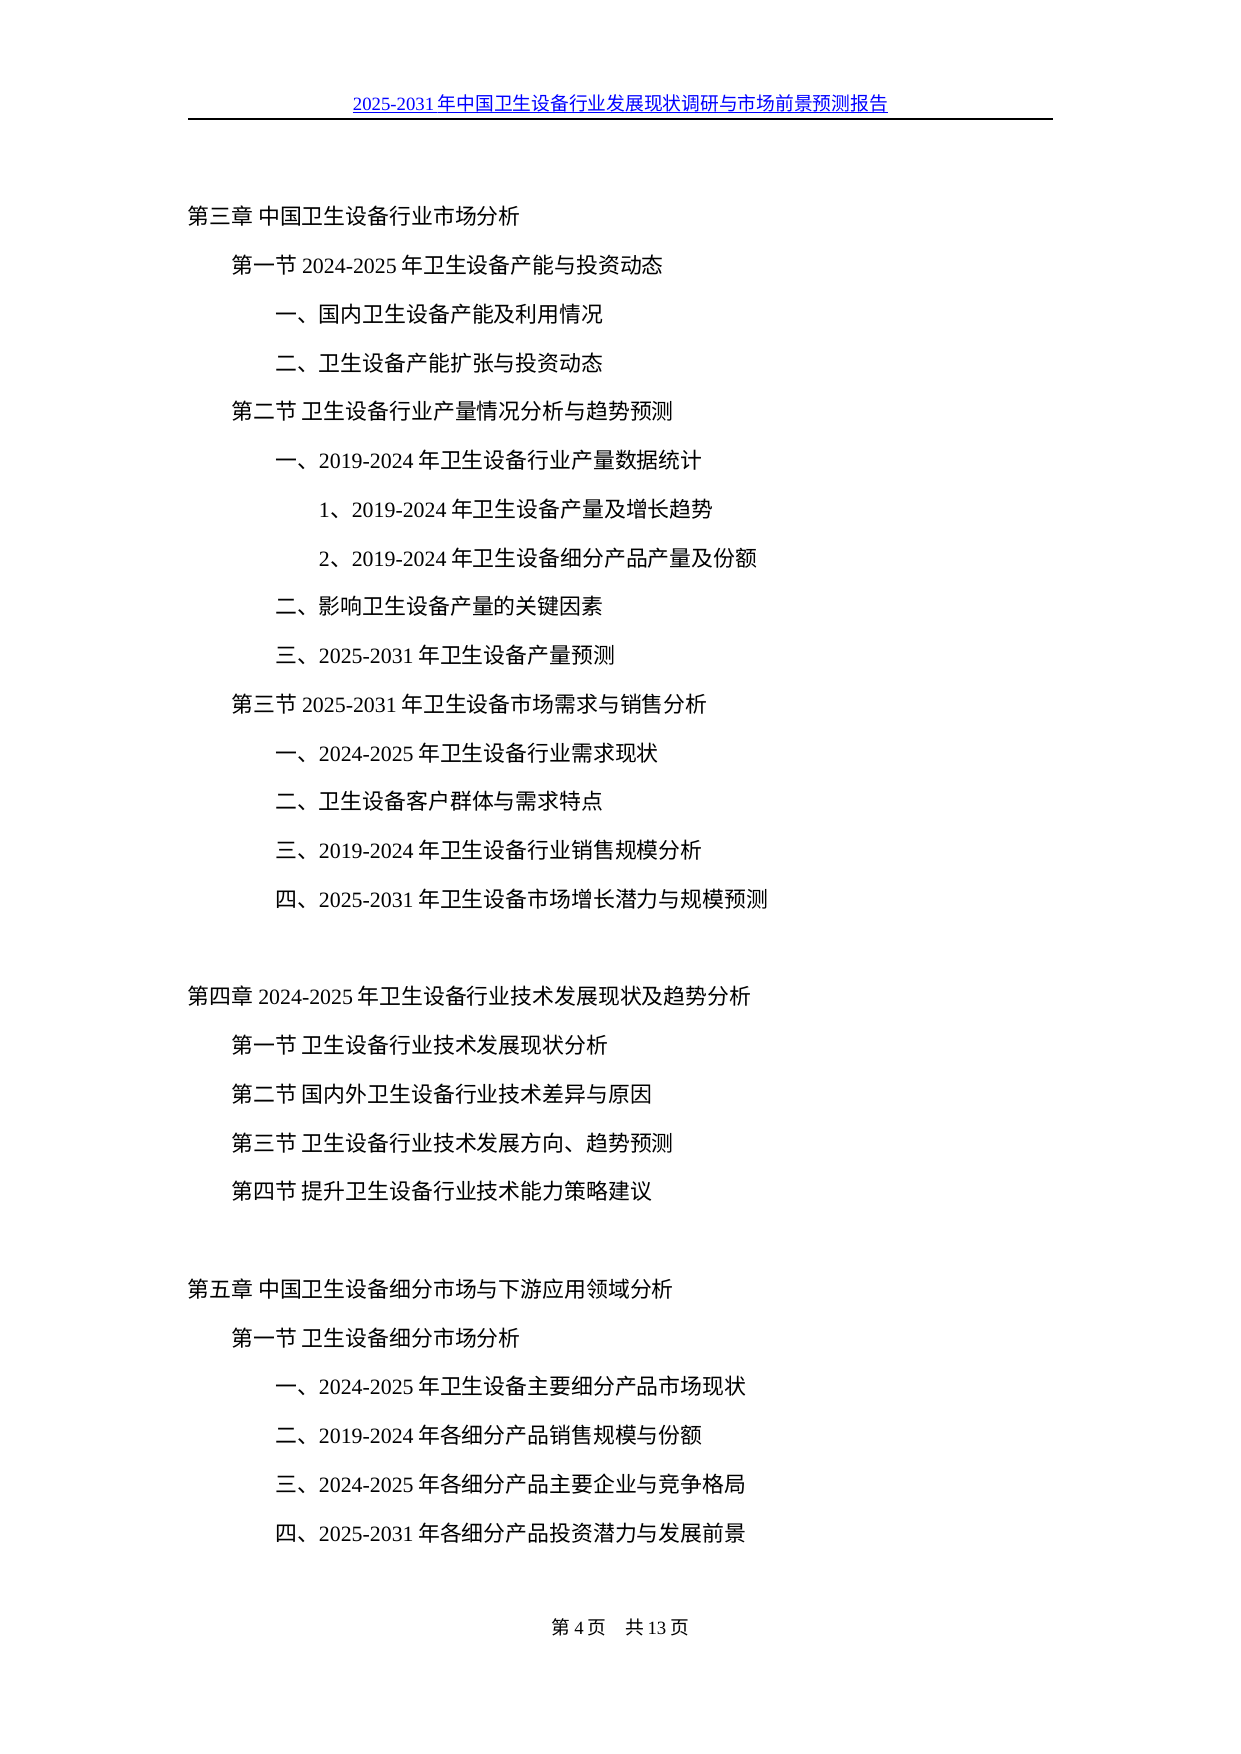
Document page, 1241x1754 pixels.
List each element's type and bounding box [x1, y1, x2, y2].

text [187, 150, 1053, 1548]
